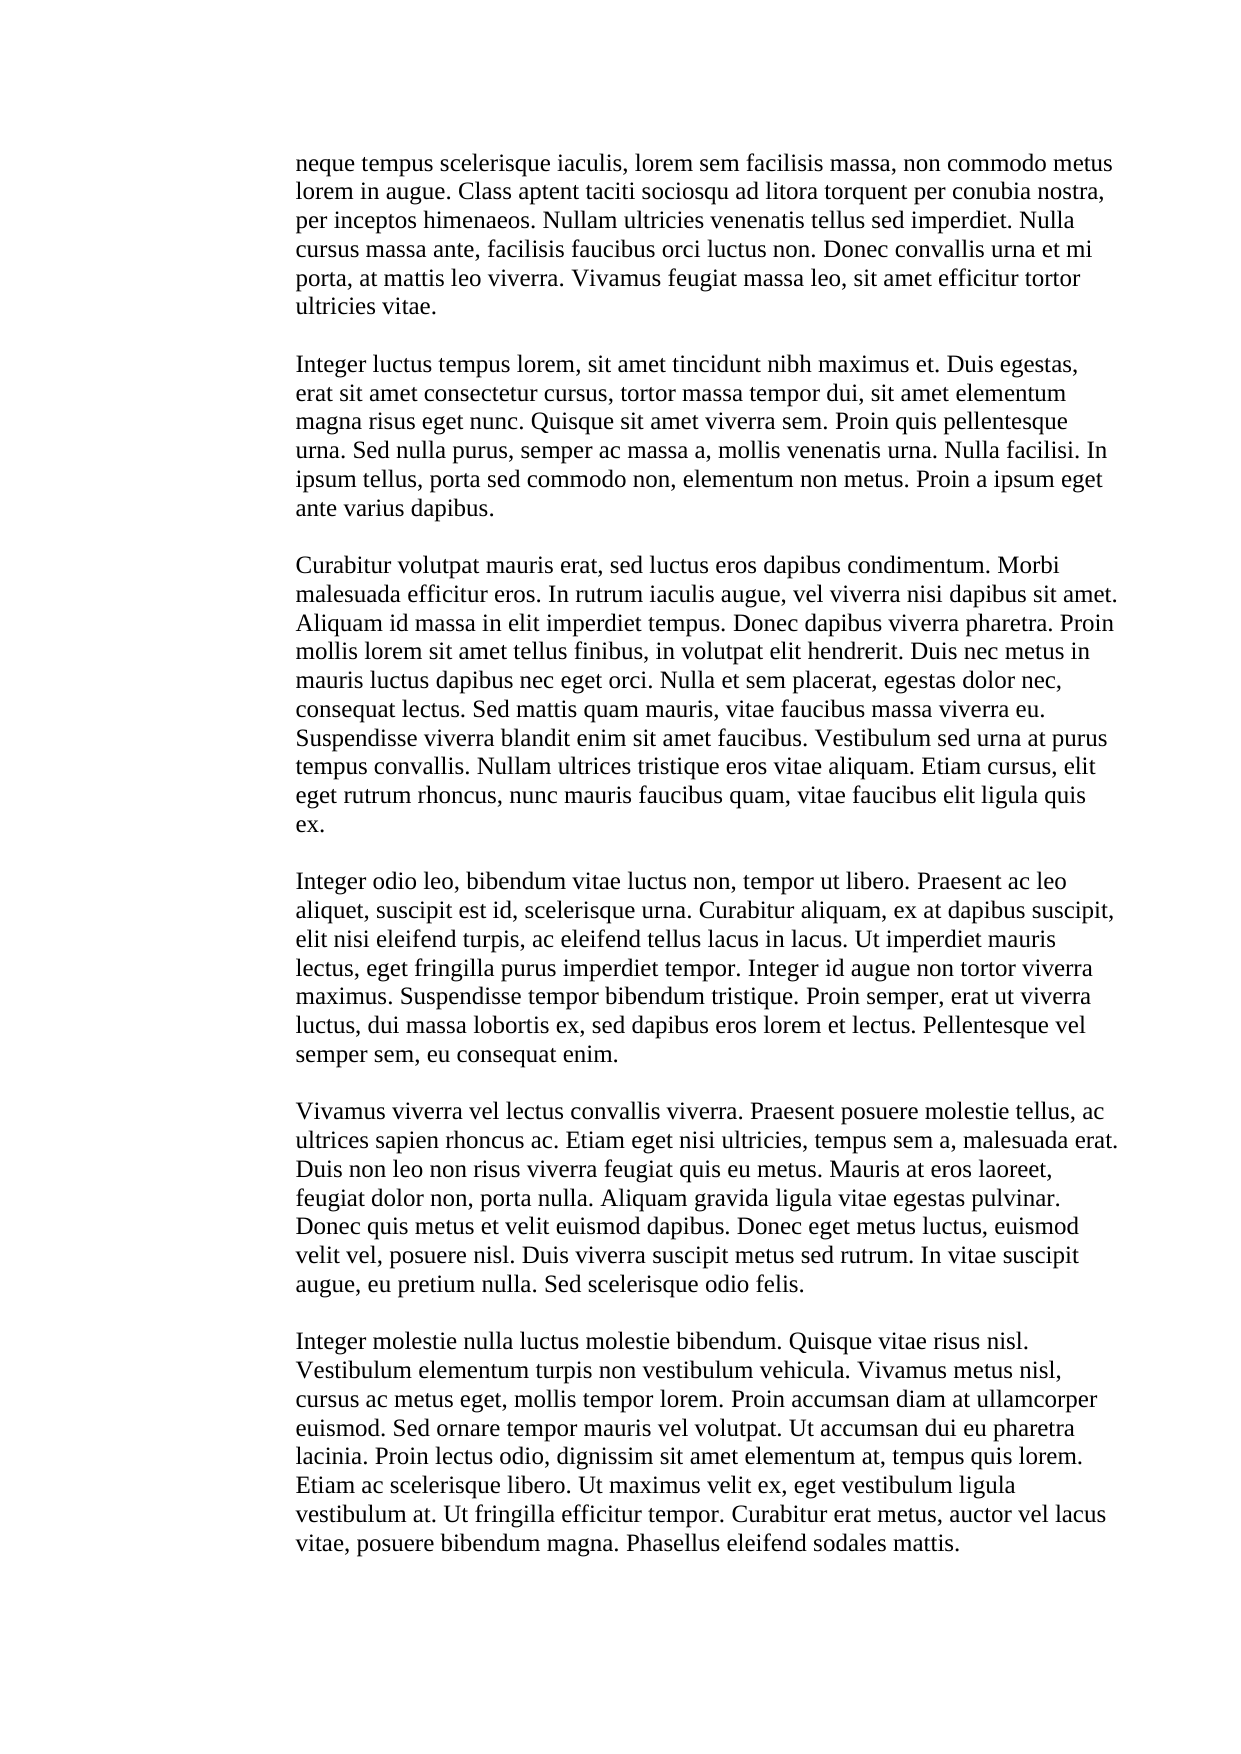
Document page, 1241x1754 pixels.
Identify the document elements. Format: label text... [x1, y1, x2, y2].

text Integer odio leo, bibendum vitae luctus non, tempor ut libero. Praesent ac leo aliquet, suscipit est id, scelerisque urna. Curabitur aliquam, ex at dapibus suscipit, elit nisi eleifend turpis, ac eleifend tellus lacus in lacus. Ut imperdiet mauris lectus, eget fringilla purus imperdiet tempor. Integer id augue non tortor viverra maximus. Suspendisse tempor bibendum tristique. Proin semper, erat ut viverra luctus, dui massa lobortis ex, sed dapibus eros lorem et lectus. Pellentesque vel semper sem, eu consequat enim. [295, 866, 1122, 1068]
text Vivamus viverra vel lectus convallis viverra. Praesent posuere molestie tellus, ac ultrices sapien rhoncus ac. Etiam eget nisi ultricies, tempus sem a, malesuada erat. Duis non leo non risus viverra feugiat quis eu metus. Mauris at eros laoreet, feugiat dolor non, porta nulla. Aliquam gravida ligula vitae egestas pulvinar. Donec quis metus et velit euismod dapibus. Donec eget metus luctus, euismod velit vel, posuere nisl. Duis viverra suscipit metus sed rutrum. In vitae suscipit augue, eu pretium nulla. Sed scelerisque odio felis. [295, 1096, 1122, 1298]
text Integer luctus tempus lorem, sit amet tincidunt nibh maximus et. Duis egestas, erat sit amet consectetur cursus, tortor massa tempor dui, sit amet elementum magna risus eget nunc. Quisque sit amet viverra sem. Proin quis pellentesque urna. Sed nulla purus, semper ac massa a, mollis venenatis urna. Nulla facilisi. In ipsum tellus, porta sed commodo non, elementum non metus. Proin a ipsum eget ante varius dapibus. [295, 349, 1122, 521]
text Integer molestie nulla luctus molestie bibendum. Quisque vitae risus nisl. Vestibulum elementum turpis non vestibulum vehicula. Vivamus metus nisl, cursus ac metus eget, mollis tempor lorem. Proin accumsan diam at ullamcorper euismod. Sed ornare tempor mauris vel volutpat. Ut accumsan dui eu pharetra lacinia. Proin lectus odio, dignissim sit amet elementum at, tempus quis lorem. Etiam ac scelerisque libero. Ut maximus velit ex, eget vestibulum ligula vestibulum at. Ut fringilla efficitur tempor. Curabitur erat metus, auctor vel lacus vitae, posuere bibendum magna. Phasellus eleifend sodales mattis. [295, 1326, 1122, 1556]
text Curabitur volutpat mauris erat, sed luctus eros dapibus condimentum. Morbi malesuada efficitur eros. In rutrum iaculis augue, vel viverra nisi dapibus sit amet. Aliquam id massa in elit imperdiet tempus. Donec dapibus viverra pharetra. Proin mollis lorem sit amet tellus finibus, in volutpat elit hendrerit. Duis nec metus in mauris luctus dapibus nec eget orci. Nulla et sem placerat, egestas dolor nec, consequat lectus. Sed mattis quam mauris, vitae faucibus massa viverra eu. Suspendisse viverra blandit enim sit amet faucibus. Vestibulum sed urna at purus tempus convallis. Nullam ultrices tristique eros vitae aliquam. Etiam cursus, elit eget rutrum rhoncus, nunc mauris faucibus quam, vitae faucibus elit ligula quis ex. [295, 550, 1122, 838]
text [295, 148, 1122, 320]
